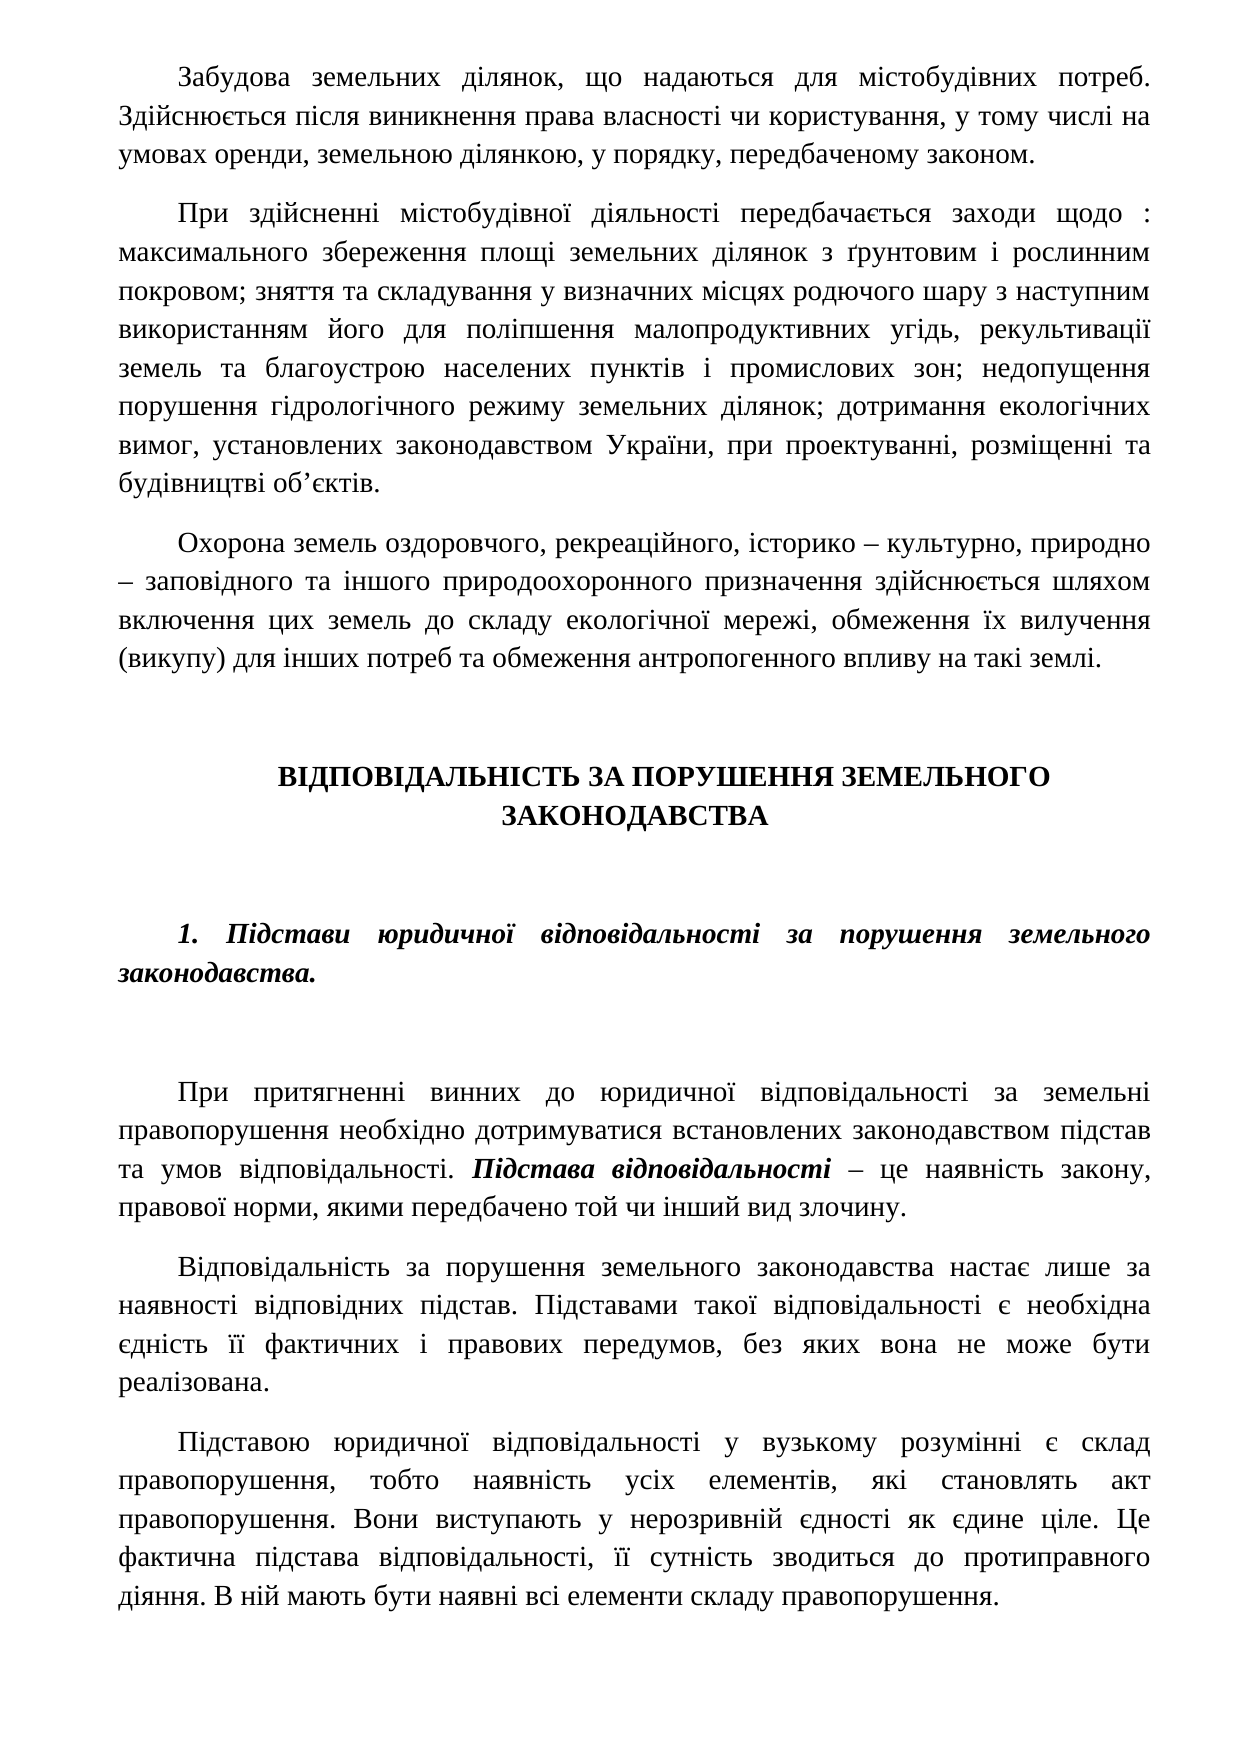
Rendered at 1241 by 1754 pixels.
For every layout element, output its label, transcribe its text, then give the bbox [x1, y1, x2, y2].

text Забудова земельних ділянок, що надаються для містобудівних потреб. Здійснюється після виникнення права власності чи користування, у тому числі на умовах оренди, земельною ділянкою, у порядку, передбаченому законом. [118, 59, 1152, 170]
text ВІДПОВІДАЛЬНІСТЬ ЗА ПОРУШЕННЯ ЗЕМЕЛЬНОГО ЗАКОНОДАВСТВА [118, 759, 1152, 831]
text При притягненні винних до юридичної відповідальності за земельні правопорушення необхідно дотримуватися встановлених законодавством підстав та умов відповідальності. Підстава відповідальності – це наявність закону, правової норми, якими передбачено той чи інший вид злочину. [118, 1074, 1152, 1223]
text 1. Підстави юридичної відповідальності за порушення земельного законодавства. [118, 916, 1152, 988]
text Підставою юридичної відповідальності у вузькому розумінні є склад правопорушення, тобто наявність усіх елементів, які становлять акт правопорушення. Вони виступають у нерозривній єдності як єдине ціле. Це фактична підстава відповідальності, її сутність зводиться до протиправного діяння. В ній мають бути наявні всі елементи складу правопорушення. [118, 1424, 1152, 1611]
text Охорона земель оздоровчого, рекреаційного, історико – культурно, природно – заповідного та іншого природоохоронного призначення здійснюється шляхом включення цих земель до складу екологічної мережі, обмеження їх вилучення (викупу) для інших потреб та обмеження антропогенного впливу на такі землі. [118, 525, 1152, 674]
text Відповідальність за порушення земельного законодавства настає лише за наявності відповідних підстав. Підставами такої відповідальності є необхідна єдність її фактичних і правових передумов, без яких вона не може бути реалізована. [118, 1249, 1152, 1398]
text При здійсненні містобудівної діяльності передбачається заходи щодо : максимального збереження площі земельних ділянок з ґрунтовим і рослинним покровом; зняття та складування у визначних місцях родючого шару з наступним використанням його для поліпшення малопродуктивних угідь, рекультивації земель та благоустрою населених пунктів і промислових зон; недопущення порушення гідрологічного режиму земельних ділянок; дотримання екологічних вимог, установлених законодавством України, при проектуванні, розміщенні та будівництві об’єктів. [118, 196, 1152, 499]
